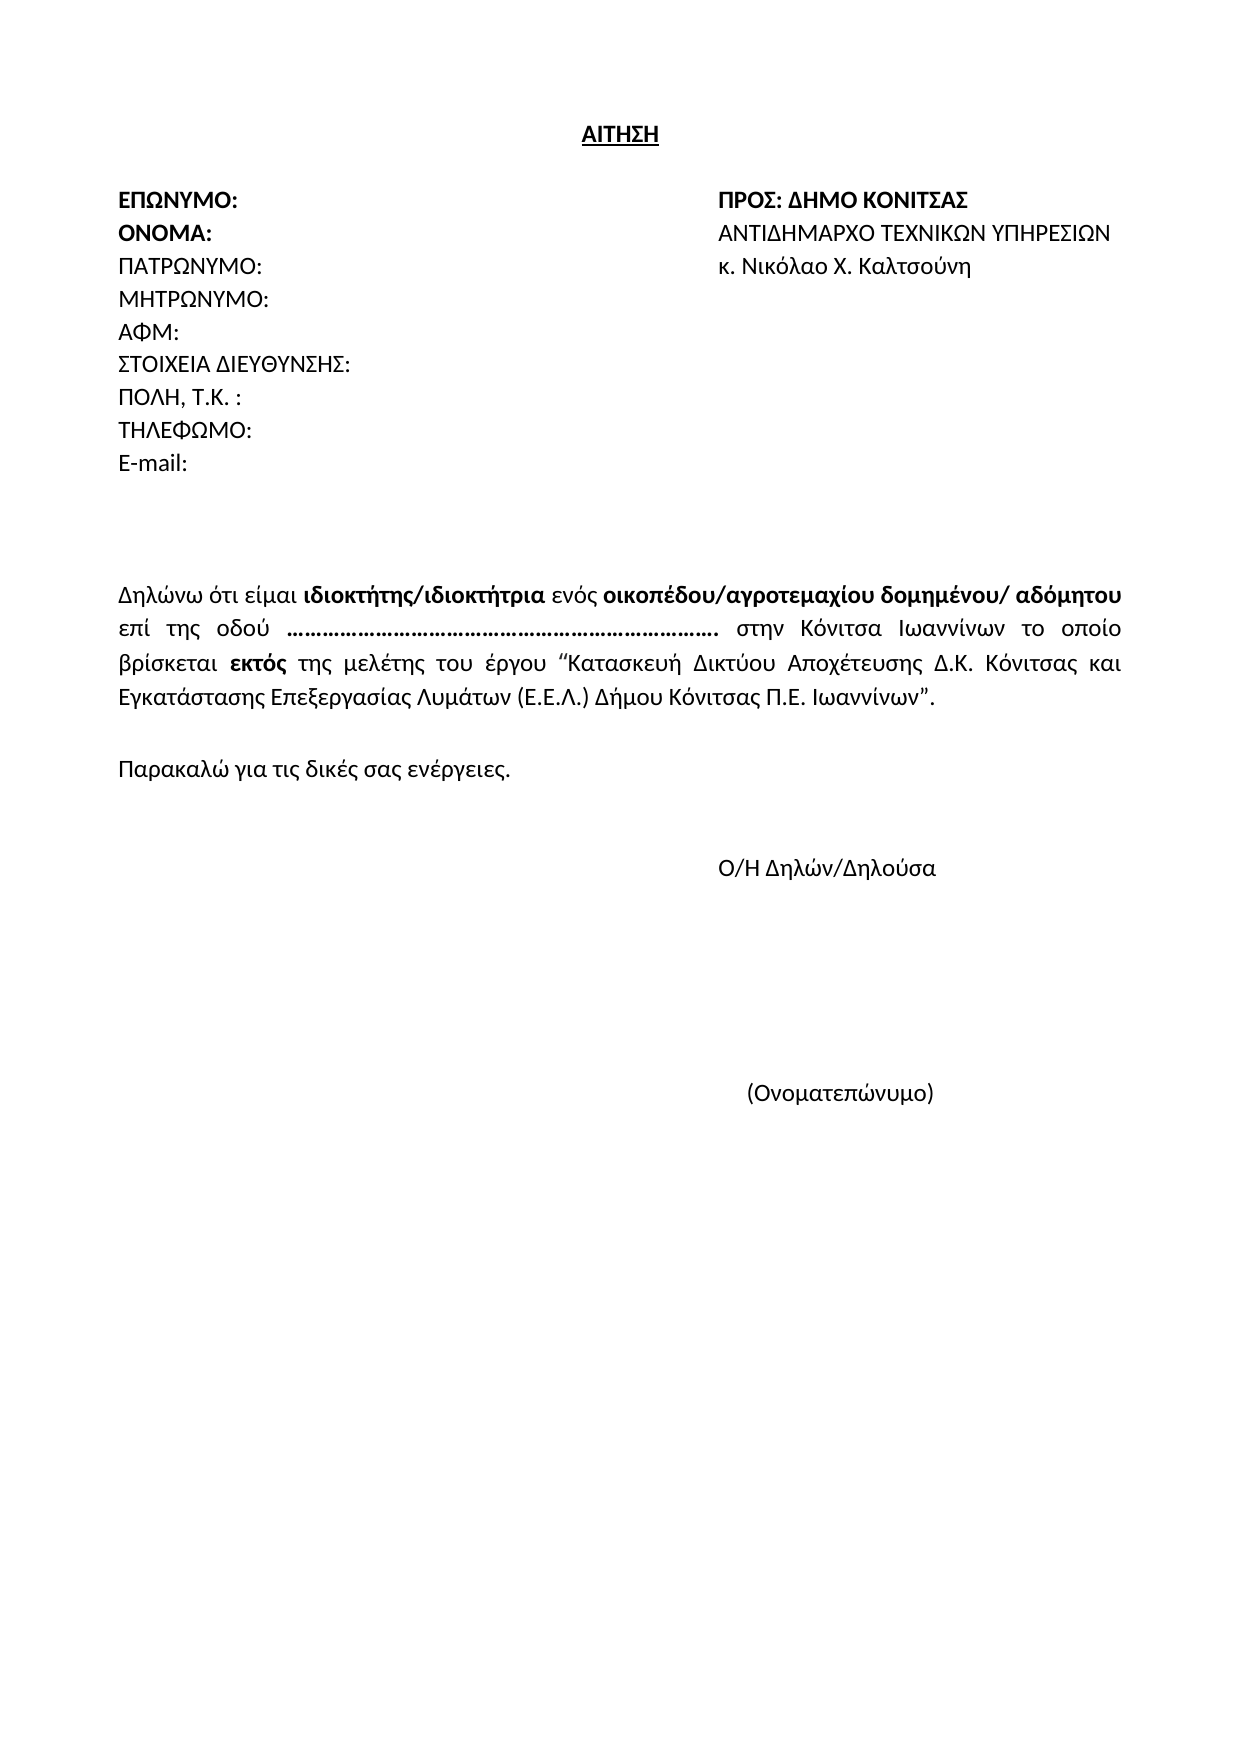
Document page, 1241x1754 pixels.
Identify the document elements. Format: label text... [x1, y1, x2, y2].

text Παρακαλώ για τις δικές σας ενέργειες. [118, 753, 1122, 783]
text ΕΠΩΝΥΜΟ: ΠΡΟΣ: ΔΗΜΟ ΚΟΝΙΤΣΑΣ [118, 184, 1122, 214]
text ΑΦΜ: [118, 316, 1122, 346]
text (Ονοματεπώνυμο) [118, 1077, 1122, 1107]
text ΣΤΟΙΧΕΙΑ ΔΙΕΥΘΥΝΣΗΣ: [118, 348, 1122, 379]
text Δηλώνω ότι είμαι ιδιοκτήτης/ιδιοκτήτρια ενός οικοπέδου/αγροτεμαχίου δομημένου/ αδόμητου επί της οδού ………………………………………………………………. στην Κόνιτσα Ιωαννίνων το οποίο βρίσκεται εκτός της μελέτης του έργου “Κατασκευή Δικτύου Αποχέτευσης Δ.Κ. Κόνιτσας και Εγκατάστασης Επεξεργασίας Λυμάτων (Ε.Ε.Λ.) Δήμου Κόνιτσας Π.Ε. Ιωαννίνων”. [118, 579, 1122, 712]
text ΤΗΛΕΦΩΜΟ: [118, 414, 1122, 445]
text ΠΟΛΗ, Τ.Κ. : [118, 381, 1122, 412]
text ΟΝΟΜΑ: ΑΝΤΙΔΗΜΑΡΧΟ ΤΕΧΝΙΚΩΝ ΥΠΗΡΕΣΙΩΝ [118, 217, 1122, 247]
text ΠΑΤΡΩΝΥΜΟ: κ. Νικόλαο Χ. Καλτσούνη [118, 250, 1122, 280]
text ΜΗΤΡΩΝΥΜΟ: [118, 283, 1122, 313]
text ΑΙΤΗΣΗ [118, 118, 1122, 149]
text E-mail: [118, 447, 1122, 478]
text Ο/Η Δηλών/Δηλούσα [118, 852, 1122, 882]
